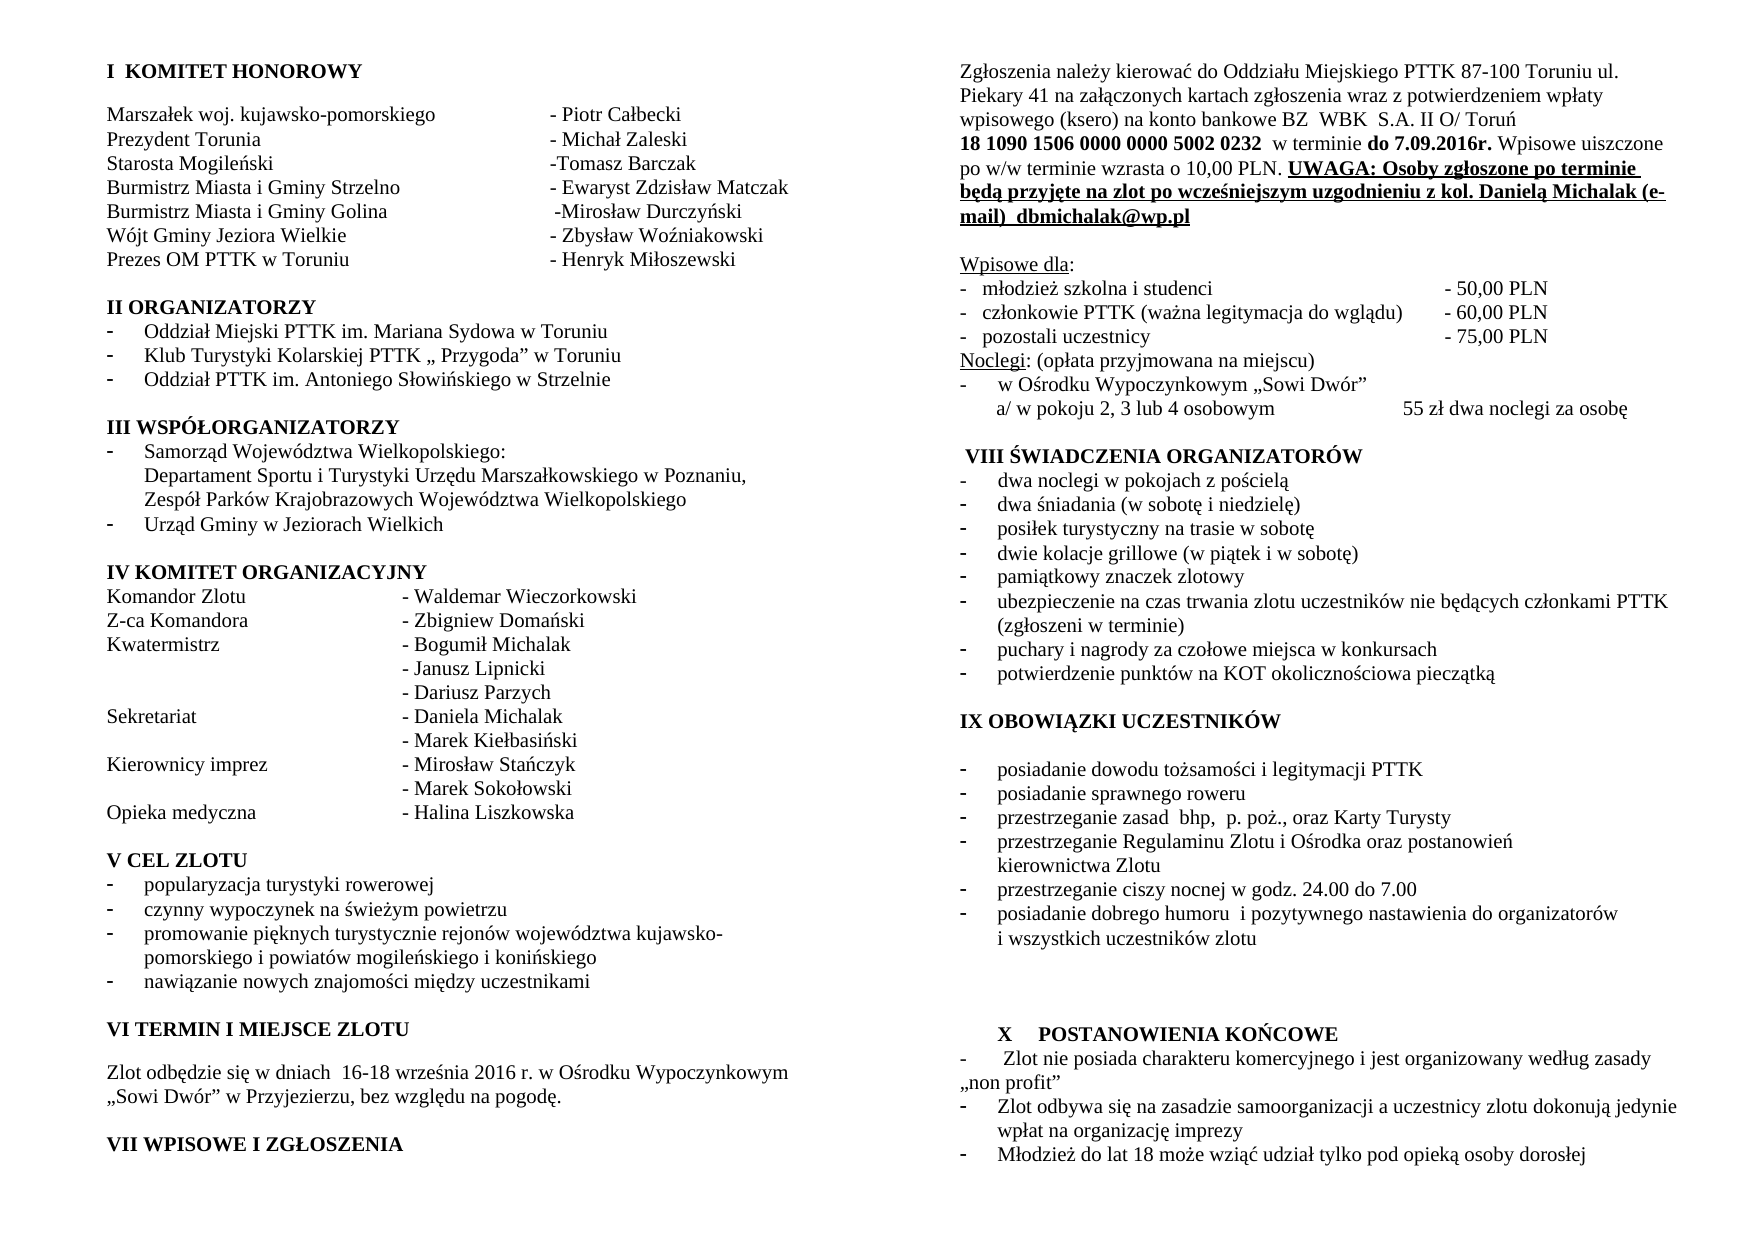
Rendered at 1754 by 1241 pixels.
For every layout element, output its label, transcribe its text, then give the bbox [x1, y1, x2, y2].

list dwie kolacje grillowe (w piątek i w sobotę) [959, 540, 1683, 564]
text Wójt Gminy Jeziora Wielkie - Zbysław Woźniakowski [106, 223, 830, 247]
list puchary i nagrody za czołowe miejsca w konkursach [959, 637, 1683, 661]
text Wpisowe dla: [959, 252, 1683, 276]
list pamiątkowy znaczek zlotowy [959, 564, 1683, 588]
list Młodzież do lat 18 może wziąć udział tylko pod opieką osoby dorosłej [959, 1142, 1683, 1166]
text kierownictwa Zlotu [997, 853, 1683, 877]
text 18 1090 1506 0000 0000 5002 0232 w terminie do 7.09.2016r. Wpisowe uiszczone po w/w terminie wzrasta o 10,00 PLN. UWAGA: Osoby zgłoszone po terminie będą przyjęte na zlot po wcześniejszym uzgodnieniu z kol. Danielą Michalak (e-mail) dbmichalak@wp.pl [959, 131, 1683, 228]
text a/ w pokoju 2, 3 lub 4 osobowym 55 zł dwa noclegi za osobę [959, 396, 1683, 420]
list potwierdzenie punktów na KOT okolicznościowa pieczątką [959, 661, 1683, 685]
list Samorząd Województwa Wielkopolskiego: [106, 439, 830, 463]
subtitle I KOMITET HONOROWY [106, 59, 830, 83]
text Prezydent Torunia - Michał Zaleski [106, 126, 830, 151]
text - pozostali uczestnicy - 75,00 PLN [959, 324, 1683, 348]
text Burmistrz Miasta i Gminy Strzelno - Ewaryst Zdzisław Matczak [106, 174, 830, 199]
text - Janusz Lipnicki [106, 656, 830, 680]
text - Dariusz Parzych [106, 680, 830, 704]
list Zlot odbywa się na zasadzie samoorganizacji a uczestnicy zlotu dokonują jedynie wpłat na organizację imprezy [959, 1094, 1683, 1142]
text Departament Sportu i Turystyki Urzędu Marszałkowskiego w Poznaniu, [144, 463, 830, 487]
list Oddział PTTK im. Antoniego Słowińskiego w Strzelnie [106, 367, 830, 391]
text Zlot odbędzie się w dniach 16-18 września 2016 r. w Ośrodku Wypoczynkowym „Sowi Dwór” w Przyjezierzu, bez względu na pogodę. [106, 1060, 830, 1108]
text Prezes OM PTTK w Toruniu - Henryk Miłoszewski [106, 247, 830, 271]
list popularyzacja turystyki rowerowej [106, 872, 830, 896]
list posiadanie sprawnego roweru [959, 781, 1683, 805]
text X POSTANOWIENIA KOŃCOWE [997, 1022, 1683, 1046]
list przestrzeganie ciszy nocnej w godz. 24.00 do 7.00 [959, 877, 1683, 901]
text Kierownicy imprez - Mirosław Stańczyk [106, 752, 830, 776]
subtitle III WSPÓŁORGANIZATORZY [106, 415, 830, 439]
text - Marek Sokołowski [106, 776, 830, 800]
text Zgłoszenia należy kierować do Oddziału Miejskiego PTTK 87-100 Toruniu ul. Piekary 41 na załączonych kartach zgłoszenia wraz z potwierdzeniem wpłaty wpisowego (ksero) na konto bankowe BZ WBK S.A. II O/ Toruń [959, 59, 1683, 131]
list Klub Turystyki Kolarskiej PTTK „ Przygoda” w Toruniu [106, 343, 830, 367]
list posiadanie dowodu tożsamości i legitymacji PTTK [959, 757, 1683, 781]
list przestrzeganie Regulaminu Zlotu i Ośrodka oraz postanowień [959, 829, 1683, 853]
text - młodzież szkolna i studenci - 50,00 PLN [959, 276, 1683, 300]
text - dwa noclegi w pokojach z pościelą [959, 468, 1683, 492]
list Urząd Gminy w Jeziorach Wielkich [106, 511, 830, 536]
text Kwatermistrz - Bogumił Michalak [106, 632, 830, 656]
text II ORGANIZATORZY [106, 295, 830, 319]
text Sekretariat - Daniela Michalak [106, 704, 830, 728]
subtitle VII WPISOWE I ZGŁOSZENIA [106, 1132, 830, 1156]
list posiłek turystyczny na trasie w sobotę [959, 516, 1683, 540]
text Starosta Mogileński -Tomasz Barczak [106, 151, 830, 174]
list promowanie pięknych turystycznie rejonów województwa kujawsko-pomorskiego i powiatów mogileńskiego i konińskiego [106, 921, 830, 969]
text Noclegi: (opłata przyjmowana na miejscu) [959, 348, 1683, 372]
text VIII ŚWIADCZENIA ORGANIZATORÓW [959, 444, 1683, 468]
subtitle IX OBOWIĄZKI UCZESTNIKÓW [959, 709, 1683, 733]
text Zespół Parków Krajobrazowych Województwa Wielkopolskiego [144, 487, 830, 511]
list posiadanie dobrego humoru i pozytywnego nastawienia do organizatorów i wszystkich uczestników zlotu [959, 901, 1683, 949]
text Z-ca Komandora - Zbigniew Domański [106, 608, 830, 632]
text - Marek Kiełbasiński [106, 728, 830, 752]
list przestrzeganie zasad bhp, p. poż., oraz Karty Turysty [959, 805, 1683, 829]
text VI TERMIN I MIEJSCE ZLOTU [106, 1017, 830, 1041]
text Komandor Zlotu - Waldemar Wieczorkowski [106, 584, 830, 608]
text Opieka medyczna - Halina Liszkowska [106, 800, 830, 824]
text IV KOMITET ORGANIZACYJNY [106, 559, 830, 584]
list Oddział Miejski PTTK im. Mariana Sydowa w Toruniu [106, 319, 830, 343]
text Marszałek woj. kujawsko-pomorskiego - Piotr Całbecki [106, 102, 830, 126]
subtitle - Zlot nie posiada charakteru komercyjnego i jest organizowany według zasady „non profit” [959, 1046, 1683, 1094]
list dwa śniadania (w sobotę i niedzielę) [959, 492, 1683, 516]
list czynny wypoczynek na świeżym powietrzu [106, 896, 830, 921]
text Burmistrz Miasta i Gminy Golina -Mirosław Durczyński [106, 199, 830, 223]
subtitle V CEL ZLOTU [106, 848, 830, 872]
list ubezpieczenie na czas trwania zlotu uczestników nie będących członkami PTTK (zgłoszeni w terminie) [959, 588, 1683, 637]
text - w Ośrodku Wypoczynkowym „Sowi Dwór” [959, 372, 1683, 396]
text - członkowie PTTK (ważna legitymacja do wglądu) - 60,00 PLN [959, 300, 1683, 324]
list nawiązanie nowych znajomości między uczestnikami [106, 969, 830, 993]
